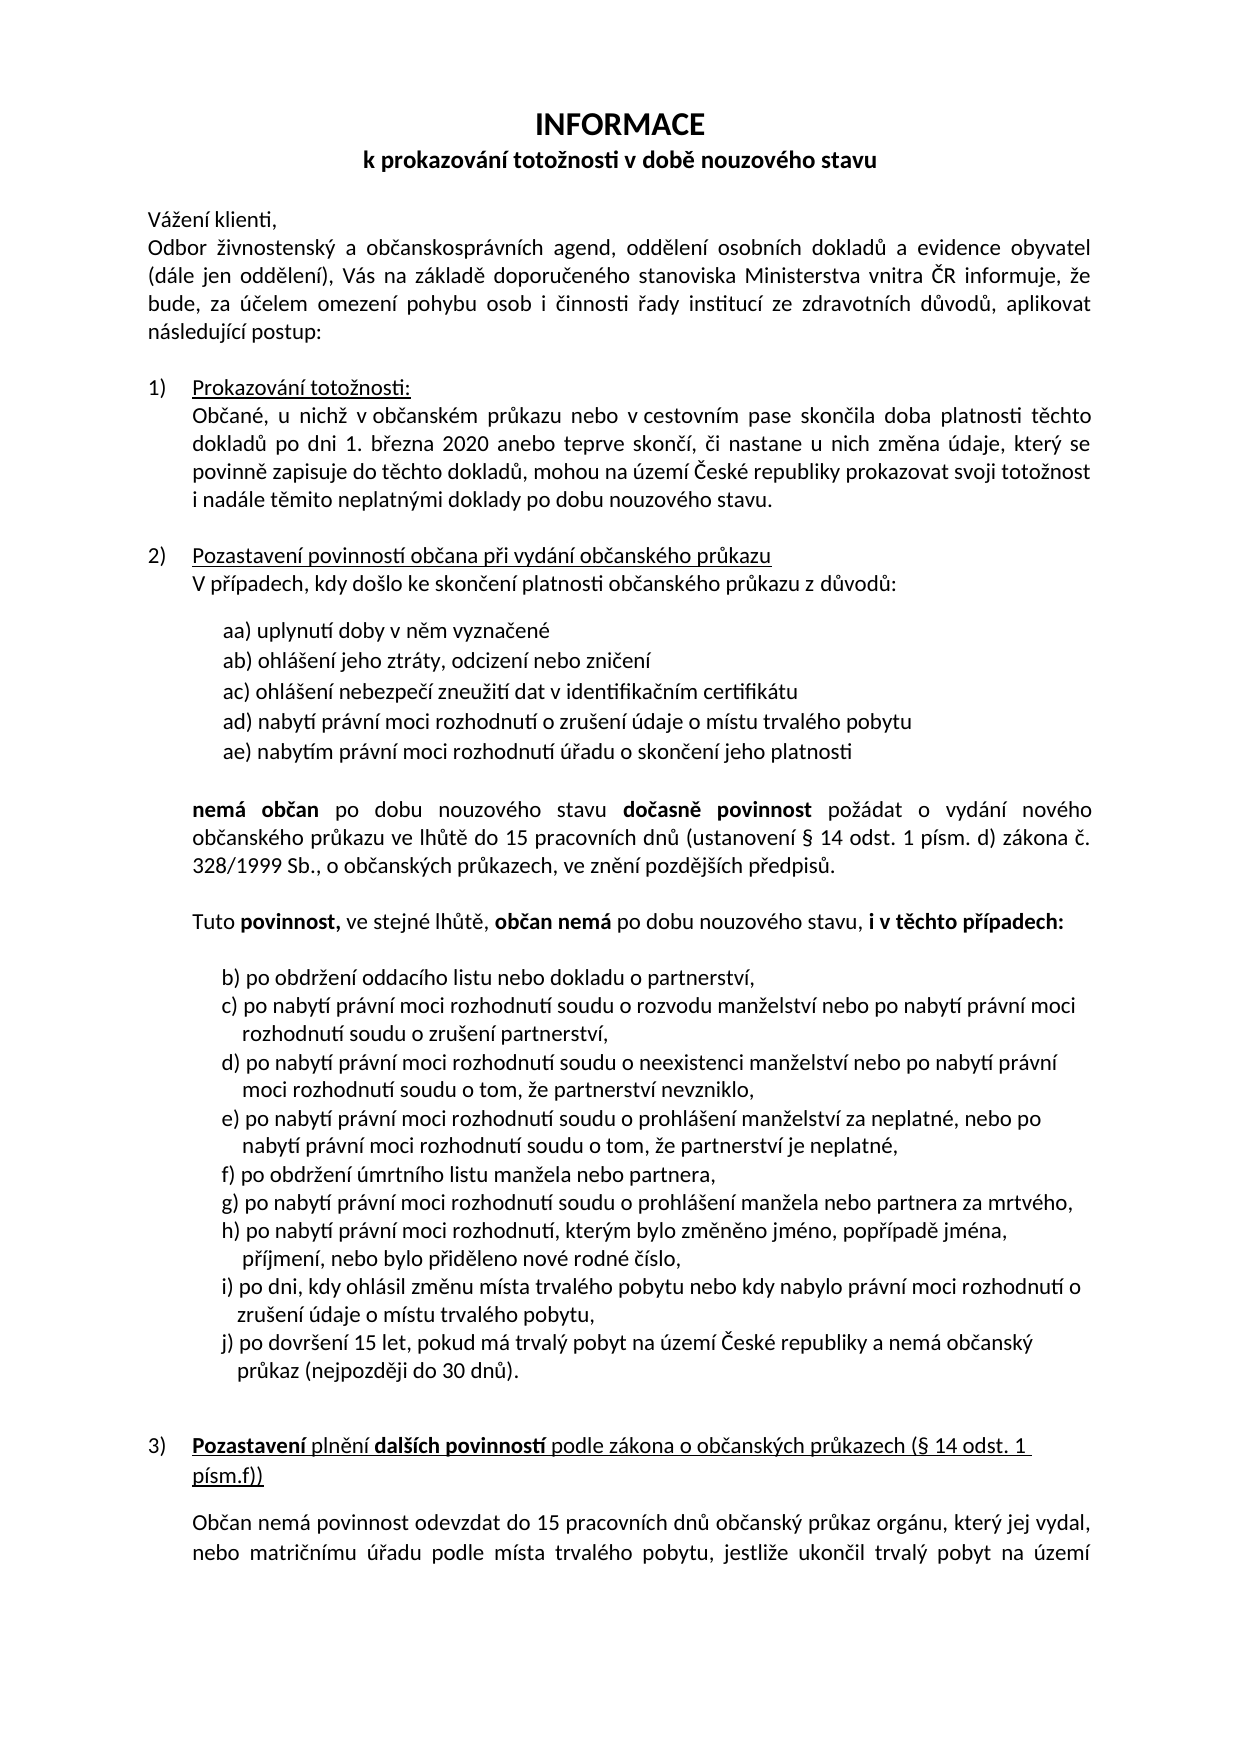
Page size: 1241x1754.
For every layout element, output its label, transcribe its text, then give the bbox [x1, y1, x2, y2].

list Pozastavení plnění dalších povinností podle zákona o občanských průkazech (§ 14 odst. 1 písm.f)) [148, 1431, 1093, 1489]
text INFORMACE [148, 103, 1093, 144]
list ab) ohlášení jeho ztráty, odcizení nebo zničení [223, 647, 1093, 674]
text i) po dni, kdy ohlásil změnu místa trvalého pobytu nebo kdy nabylo právní moci rozhodnutí o [221, 1272, 1093, 1300]
text k prokazování totožnosti v době nouzového stavu [148, 144, 1093, 175]
text g) po nabytí právní moci rozhodnutí soudu o prohlášení manžela nebo partnera za mrtvého, [148, 1188, 1093, 1216]
text zrušení údaje o místu trvalého pobytu, [221, 1300, 1093, 1328]
list ae) nabytím právní moci rozhodnutí úřadu o skončení jeho platnosti [223, 737, 1093, 765]
text j) po dovršení 15 let, pokud má trvalý pobyt na území České republiky a nemá občanský [221, 1328, 1093, 1356]
text V případech, kdy došlo ke skončení platnosti občanského průkazu z důvodů: [148, 569, 1093, 597]
text Odbor živnostenský a občanskosprávních agend, oddělení osobních dokladů a evidence obyvatel (dále jen oddělení), Vás na základě doporučeného stanoviska Ministerstva vnitra ČR informuje, že bude, za účelem omezení pohybu osob i činnosti řady institucí ze zdravotních důvodů, aplikovat následující postup: [148, 233, 1093, 345]
text h) po nabytí právní moci rozhodnutí, kterým bylo změněno jméno, popřípadě jména, [221, 1216, 1093, 1244]
list Prokazování totožnosti: [148, 373, 1093, 401]
text rozhodnutí soudu o zrušení partnerství, [221, 1019, 1093, 1048]
text Tuto povinnost, ve stejné lhůtě, občan nemá po dobu nouzového stavu, i v těchto případech: [148, 907, 1093, 936]
text Vážení klienti, [148, 205, 1093, 233]
text průkaz (nejpozději do 30 dnů). [221, 1356, 1093, 1384]
list nemá občan po dobu nouzového stavu dočasně povinnost požádat o vydání nového občanského průkazu ve lhůtě do 15 pracovních dnů (ustanovení § 14 odst. 1 písm. d) zákona č. 328/1999 Sb., o občanských průkazech, ve znění pozdějších předpisů. [192, 795, 1093, 879]
text f) po obdržení úmrtního listu manžela nebo partnera, [148, 1160, 1093, 1188]
text d) po nabytí právní moci rozhodnutí soudu o neexistenci manželství nebo po nabytí právní [221, 1048, 1093, 1076]
text e) po nabytí právní moci rozhodnutí soudu o prohlášení manželství za neplatné, nebo po [221, 1104, 1093, 1132]
text příjmení, nebo bylo přiděleno nové rodné číslo, [221, 1244, 1093, 1272]
list ac) ohlášení nebezpečí zneužití dat v identifikačním certifikátu [223, 677, 1093, 705]
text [192, 1508, 1093, 1566]
list Pozastavení povinností občana při vydání občanského průkazu [148, 541, 1093, 569]
list ad) nabytí právní moci rozhodnutí o zrušení údaje o místu trvalého pobytu [223, 707, 1093, 735]
text Občané, u nichž v občanském průkazu nebo v cestovním pase skončila doba platnosti těchto dokladů po dni 1. března 2020 anebo teprve skončí, či nastane u nich změna údaje, který se povinně zapisuje do těchto dokladů, mohou na území České republiky prokazovat svoji totožnost i nadále těmito neplatnými doklady po dobu nouzového stavu. [192, 401, 1093, 513]
list aa) uplynutí doby v něm vyznačené [223, 616, 1093, 644]
text b) po obdržení oddacího listu nebo dokladu o partnerství, [148, 963, 1093, 992]
text moci rozhodnutí soudu o tom, že partnerství nevzniklo, [221, 1076, 1093, 1104]
text c) po nabytí právní moci rozhodnutí soudu o rozvodu manželství nebo po nabytí právní moci [221, 992, 1093, 1019]
text nabytí právní moci rozhodnutí soudu o tom, že partnerství je neplatné, [221, 1132, 1093, 1160]
